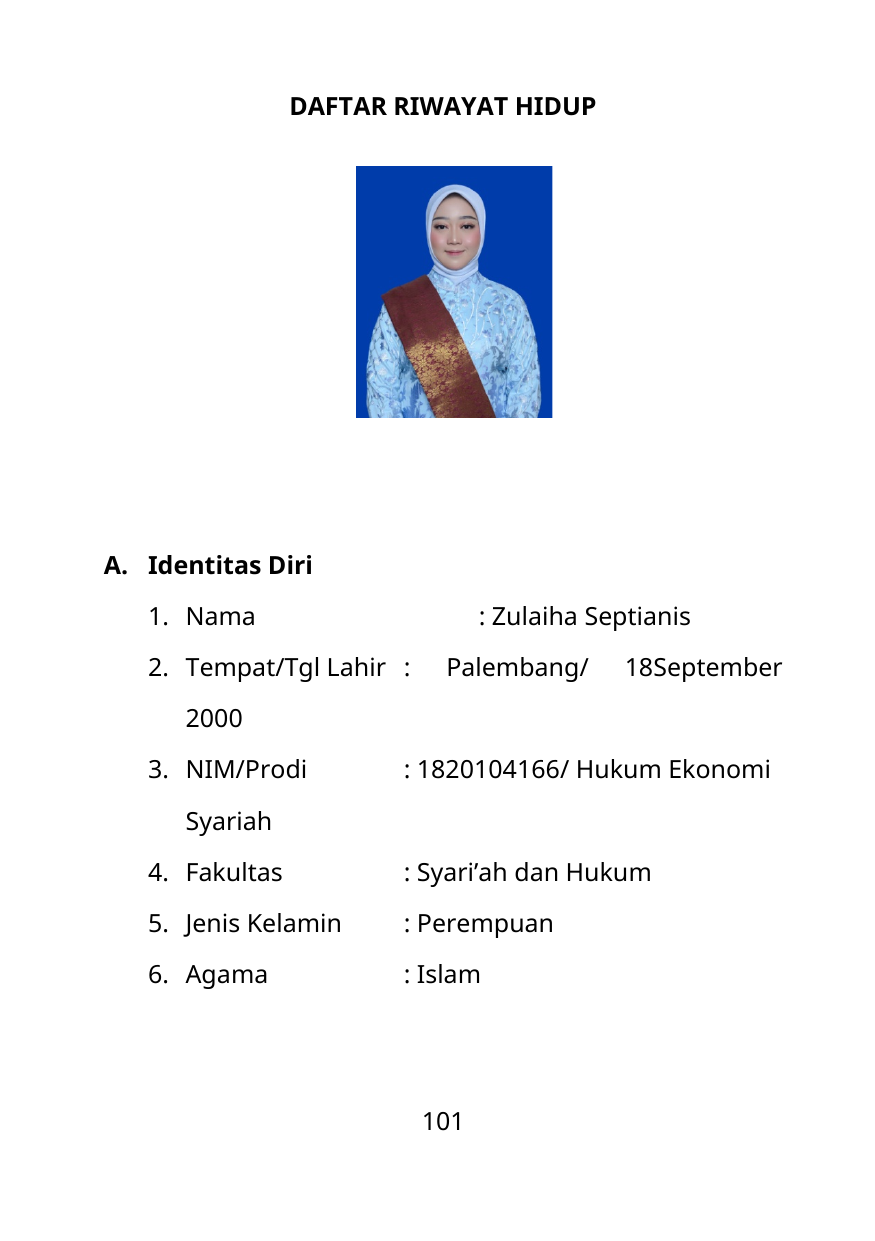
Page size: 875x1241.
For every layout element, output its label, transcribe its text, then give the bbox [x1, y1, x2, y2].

list Identitas Diri [103, 548, 783, 582]
list Jenis Kelamin : Perempuan [148, 905, 783, 939]
list NIM/Prodi : 1820104166/ Hukum Ekonomi Syariah [148, 752, 827, 837]
text DAFTAR RIWAYAT HIDUP [103, 89, 783, 123]
list Tempat/Tgl Lahir : Palembang/ 18September 2000 [148, 650, 783, 735]
list Fakultas : Syari’ah dan Hukum [148, 854, 783, 888]
list Nama : Zulaiha Septianis [148, 599, 783, 633]
picture [356, 166, 553, 418]
list Agama : Islam [148, 956, 783, 990]
